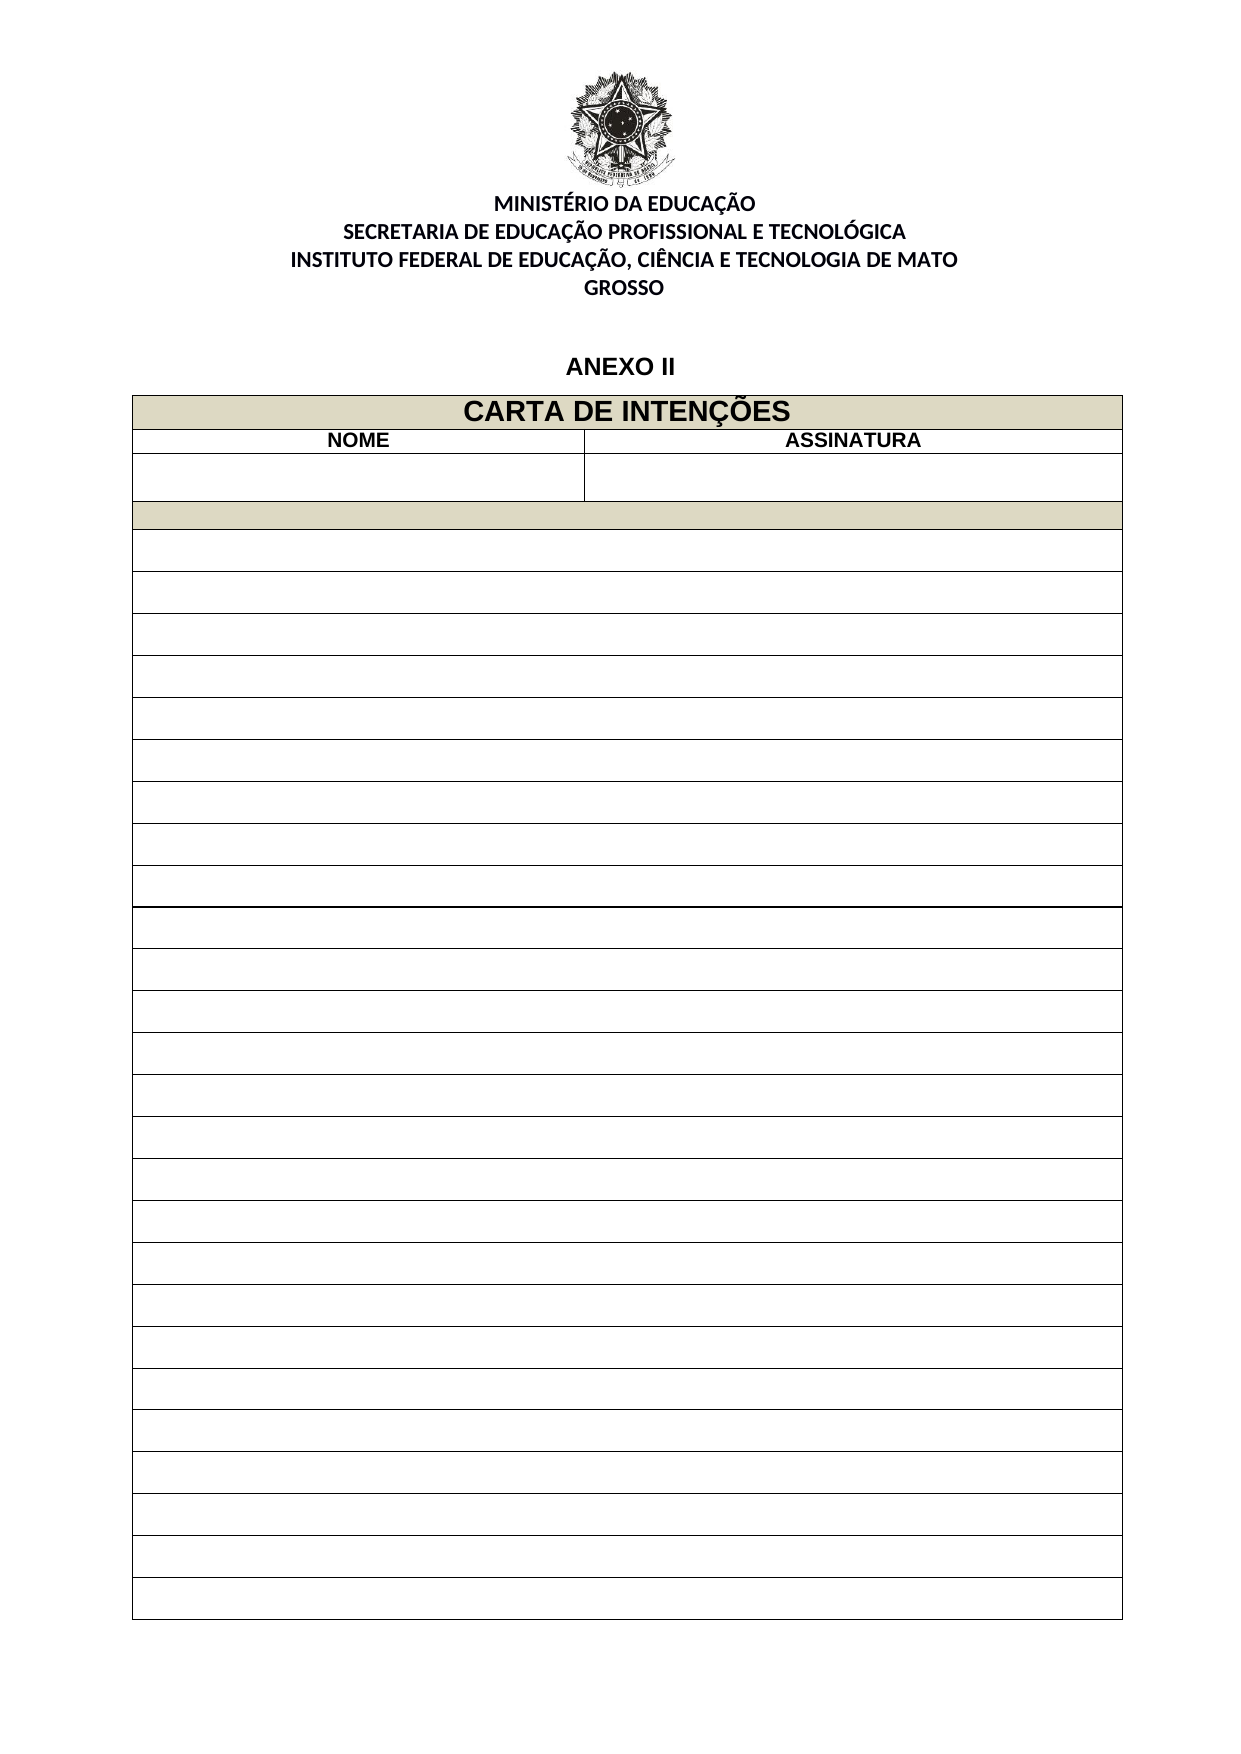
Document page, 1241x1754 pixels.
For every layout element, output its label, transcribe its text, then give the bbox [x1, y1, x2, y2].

table_cell NOME [133, 430, 584, 453]
table_cell [133, 656, 1122, 697]
table_cell [133, 1285, 1122, 1326]
text INSTITUTO FEDERAL DE EDUCAÇÃO, CIÊNCIA E TECNOLOGIA DE MATO GROSSO [250, 245, 998, 301]
table_cell [133, 1536, 1122, 1577]
table_cell [133, 454, 584, 501]
text MINISTÉRIO DA EDUCAÇÃO [250, 189, 999, 217]
table_cell [133, 949, 1122, 990]
table_cell [133, 740, 1122, 781]
table_cell [133, 824, 1122, 864]
table_cell [133, 908, 1122, 948]
table_cell [133, 1452, 1122, 1493]
table_cell [133, 866, 1122, 906]
table_cell [133, 614, 1122, 655]
picture [564, 70, 676, 188]
table_cell [133, 782, 1122, 823]
table_cell [133, 1117, 1122, 1158]
table_cell [133, 1243, 1122, 1283]
table_cell [133, 1201, 1122, 1242]
table_cell ASSINATURA [585, 430, 1122, 453]
table_cell [133, 1075, 1122, 1116]
table_cell [133, 502, 1122, 529]
table_cell [133, 530, 1122, 571]
text SECRETARIA DE EDUCAÇÃO PROFISSIONAL E TECNOLÓGICA [250, 217, 999, 245]
table_cell [133, 1033, 1122, 1074]
table_cell [585, 454, 1122, 501]
title ANEXO II [563, 352, 677, 381]
table_cell [133, 1369, 1122, 1409]
table_cell [133, 1494, 1122, 1535]
table_cell [133, 572, 1122, 613]
table_cell [133, 1327, 1122, 1367]
table_cell [133, 991, 1122, 1032]
table_cell [133, 698, 1122, 739]
table_cell [133, 1410, 1122, 1451]
table_cell [133, 1578, 1122, 1619]
table_cell [133, 1159, 1122, 1200]
table_header CARTA DE INTENÇÕES [133, 396, 1122, 429]
